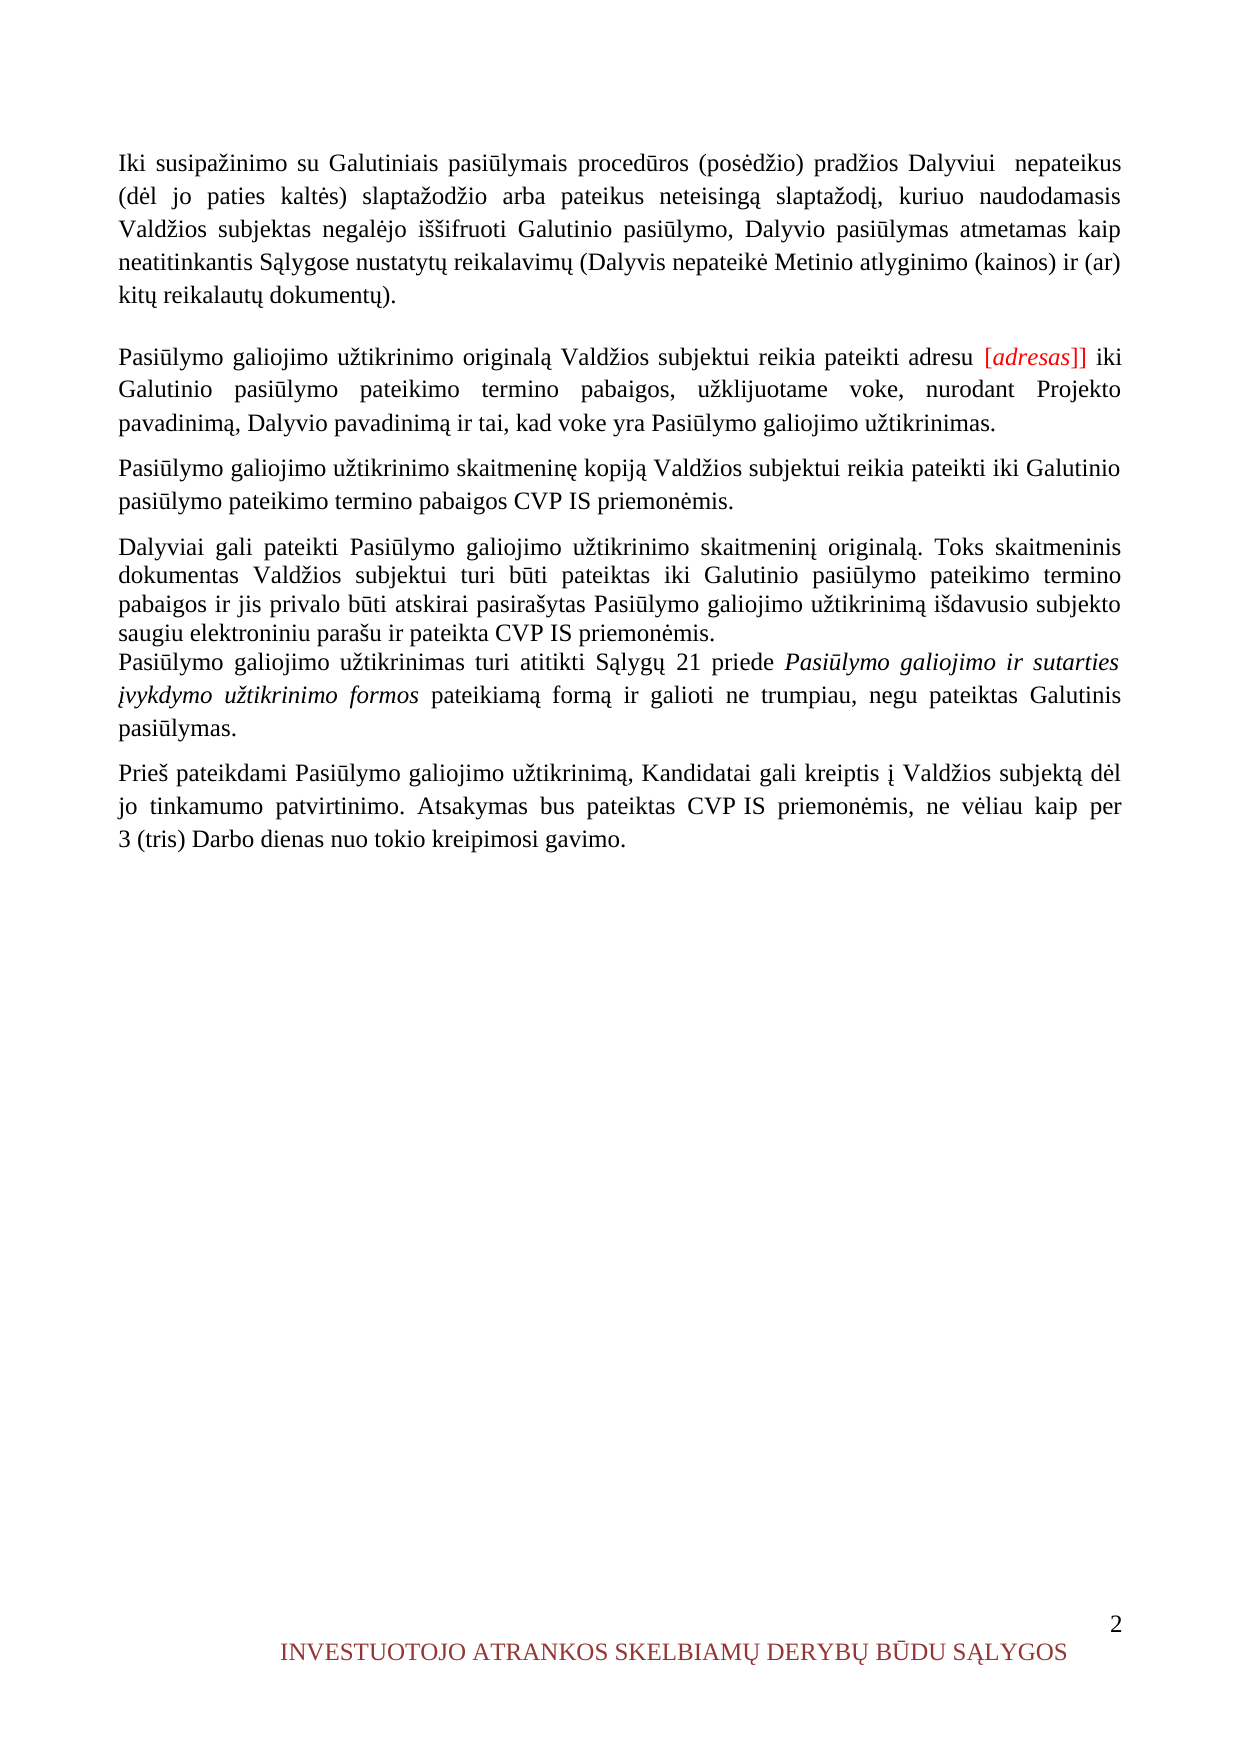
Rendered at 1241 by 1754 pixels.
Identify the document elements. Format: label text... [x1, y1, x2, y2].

text Pasiūlymo galiojimo užtikrinimo originalą Valdžios subjektui reikia pateikti adresu [adresas]] iki Galutinio pasiūlymo pateikimo termino pabaigos, užklijuotame voke, nurodant Projekto pavadinimą, Dalyvio pavadinimą ir tai, kad voke yra Pasiūlymo galiojimo užtikrinimas. [118, 342, 1122, 436]
text Dalyviai gali pateikti Pasiūlymo galiojimo užtikrinimo skaitmeninį originalą. Toks skaitmeninis dokumentas Valdžios subjektui turi būti pateiktas iki Galutinio pasiūlymo pateikimo termino pabaigos ir jis privalo būti atskirai pasirašytas Pasiūlymo galiojimo užtikrinimą išdavusio subjekto saugiu elektroniniu parašu ir pateikta CVP IS priemonėmis. [118, 532, 1122, 647]
text Prieš pateikdami Pasiūlymo galiojimo užtikrinimą, Kandidatai gali kreiptis į Valdžios subjektą dėl jo tinkamumo patvirtinimo. Atsakymas bus pateiktas CVP IS priemonėmis, ne vėliau kaip per 3 (tris) Darbo dienas nuo tokio kreipimosi gavimo. [118, 758, 1122, 853]
text Pasiūlymo galiojimo užtikrinimo skaitmeninę kopiją Valdžios subjektui reikia pateikti iki Galutinio pasiūlymo pateikimo termino pabaigos CVP IS priemonėmis. [118, 453, 1122, 515]
text Pasiūlymo galiojimo užtikrinimas turi atitikti Sąlygų 21 priede Pasiūlymo galiojimo ir sutarties įvykdymo užtikrinimo formos pateikiamą formą ir galioti ne trumpiau, negu pateiktas Galutinis pasiūlymas. [118, 647, 1122, 741]
list Iki susipažinimo su Galutiniais pasiūlymais procedūros (posėdžio) pradžios Dalyviui nepateikus (dėl jo paties kaltės) slaptažodžio arba pateikus neteisingą slaptažodį, kuriuo naudodamasis Valdžios subjektas negalėjo iššifruoti Galutinio pasiūlymo, Dalyvio pasiūlymas atmetamas kaip neatitinkantis Sąlygose nustatytų reikalavimų (Dalyvis nepateikė Metinio atlyginimo (kainos) ir (ar) kitų reikalautų dokumentų). [118, 148, 1122, 308]
